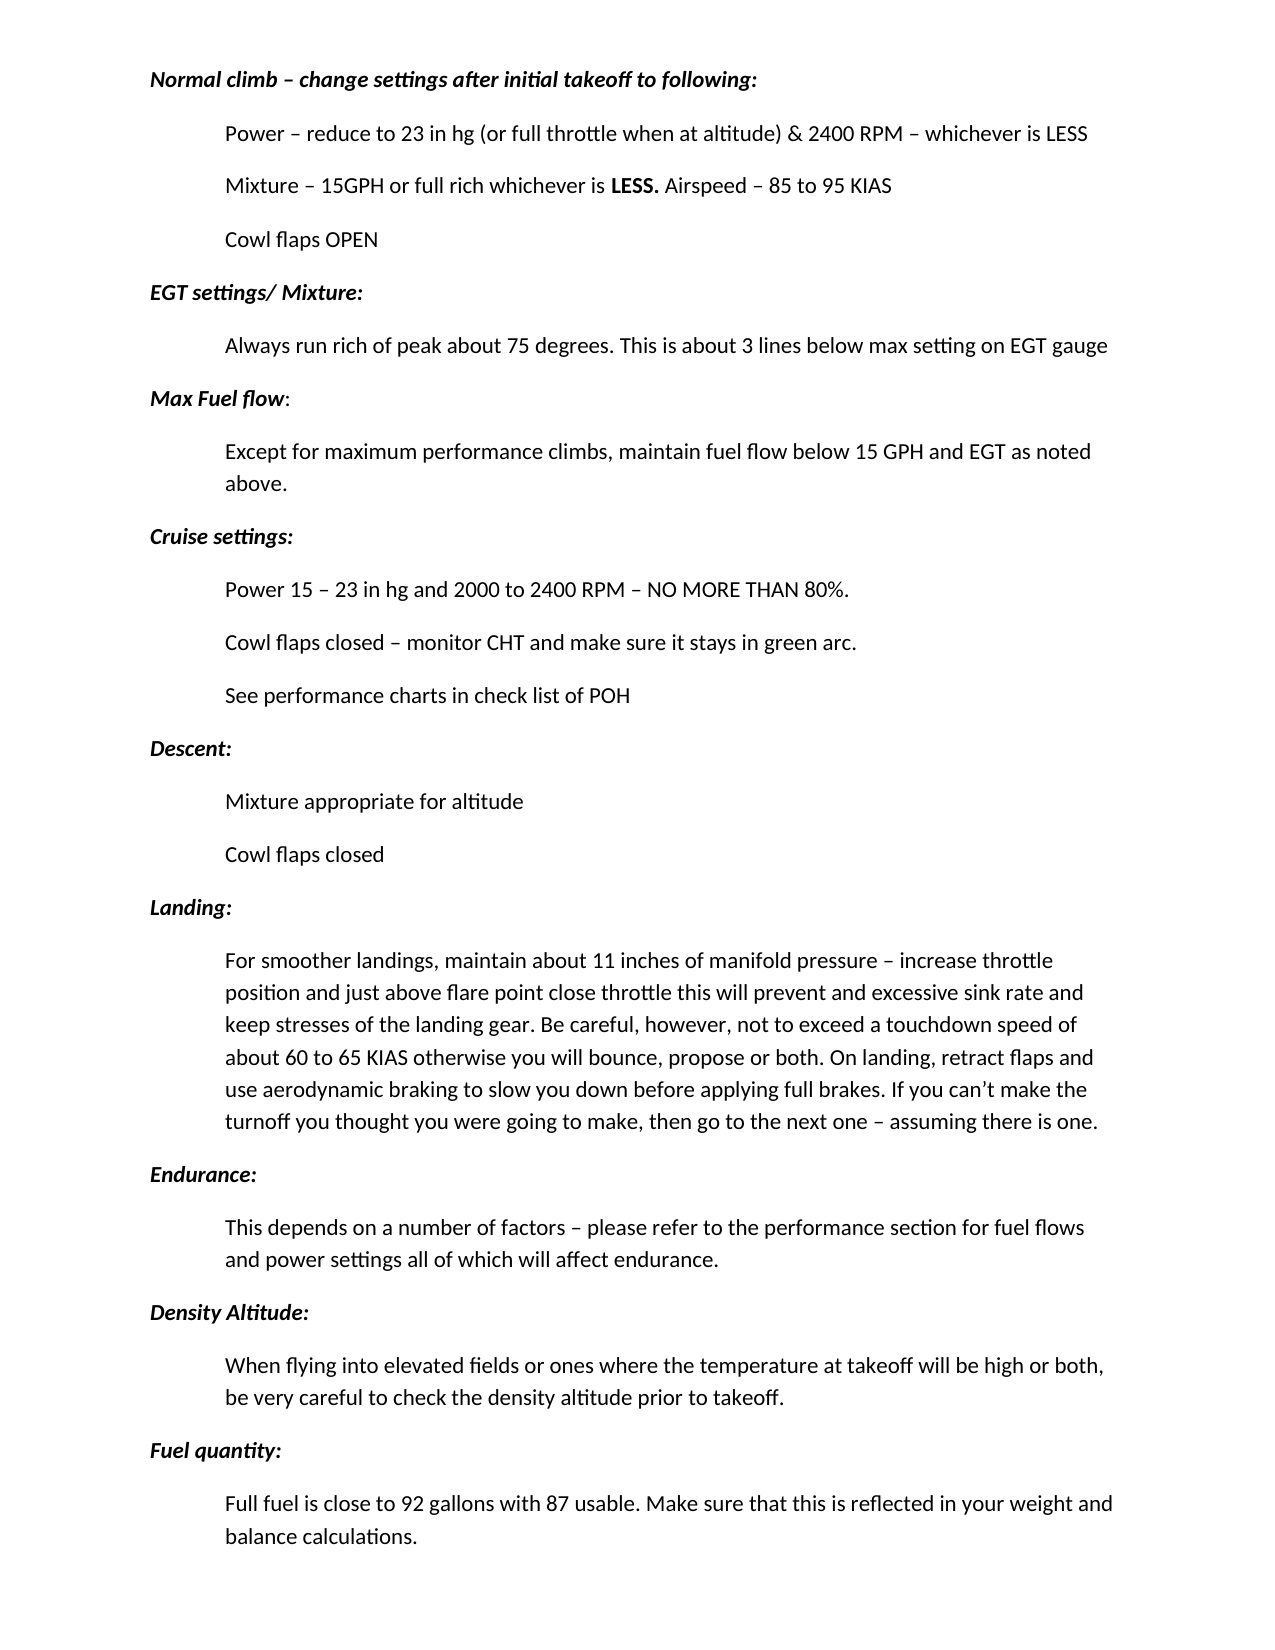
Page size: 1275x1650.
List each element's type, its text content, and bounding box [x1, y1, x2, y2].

text Cowl flaps closed [150, 840, 1125, 868]
text See performance charts in check list of POH [150, 681, 1125, 709]
text When flying into elevated fields or ones where the temperature at takeoff will be high or both, be very careful to check the density altitude prior to takeoff. [225, 1351, 1125, 1412]
text This depends on a number of factors – please refer to the performance section for fuel flows and power settings all of which will affect endurance. [225, 1213, 1125, 1273]
text Endurance: [150, 1160, 1125, 1188]
text Fuel quantity: [150, 1437, 1125, 1464]
text Full fuel is close to 92 gallons with 87 usable. Make sure that this is reflected in your weight and balance calculations. [225, 1489, 1125, 1550]
text Max Fuel flow: [150, 384, 1125, 412]
text Cowl flaps closed – monitor CHT and make sure it stays in green arc. [150, 628, 1125, 656]
text Mixture – 15GPH or full rich whichever is LESS. Airspeed – 85 to 95 KIAS [225, 172, 1125, 200]
text Landing: [150, 893, 1125, 921]
text For smoother landings, maintain about 11 inches of manifold pressure – increase throttle position and just above flare point close throttle this will prevent and excessive sink rate and keep stresses of the landing gear. Be careful, however, not to exceed a touchdown speed of about 60 to 65 KIAS otherwise you will bounce, propose or both. On landing, retract flaps and use aerodynamic braking to slow you down before applying full brakes. If you can’t make the turnoff you thought you were going to make, then go to the next one – assuming there is one. [225, 946, 1125, 1135]
text Always run rich of peak about 75 degrees. This is about 3 lines below max setting on EGT gauge [150, 331, 1125, 359]
text Power – reduce to 23 in hg (or full throttle when at altitude) & 2400 RPM – whichever is LESS [150, 119, 1125, 147]
text EGT settings/ Mixture: [150, 278, 1125, 306]
text Normal climb – change settings after initial takeoff to following: [150, 66, 1125, 94]
text Mixture appropriate for altitude [150, 787, 1125, 815]
text Density Altitude: [150, 1298, 1125, 1326]
text Except for maximum performance climbs, maintain fuel flow below 15 GPH and EGT as noted above. [225, 437, 1125, 497]
text Power 15 – 23 in hg and 2000 to 2400 RPM – NO MORE THAN 80%. [150, 575, 1125, 603]
text Cruise settings: [150, 522, 1125, 550]
text Descent: [150, 734, 1125, 762]
text Cowl flaps OPEN [150, 225, 1125, 253]
